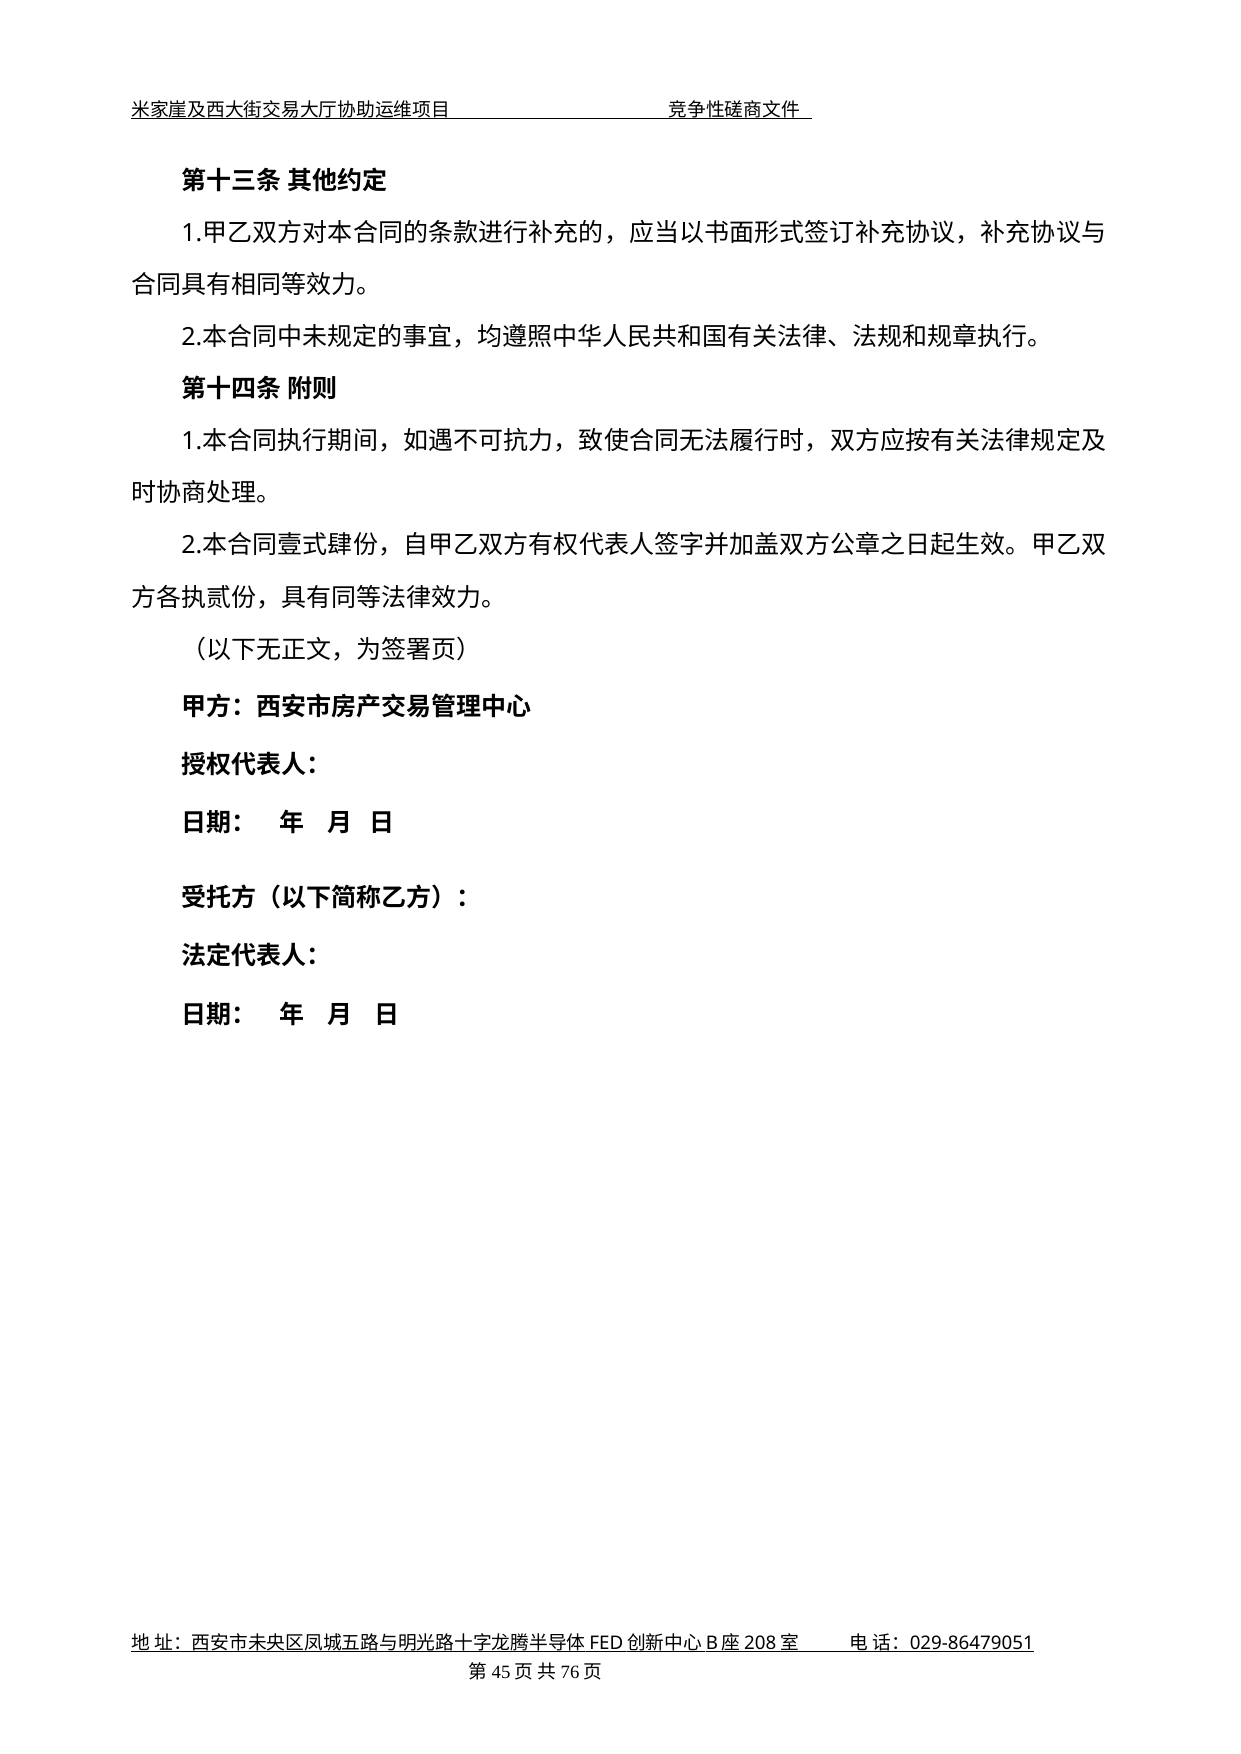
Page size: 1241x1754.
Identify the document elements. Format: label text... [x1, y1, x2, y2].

text 甲方：西安市房产交易管理中心 [131, 668, 1106, 727]
text 第十三条 其他约定 [131, 148, 1106, 200]
text 第十四条 附则 [131, 356, 1106, 408]
text 受托方（以下简称乙方）： [131, 860, 1106, 918]
text 2.本合同壹式肆份，自甲乙双方有权代表人签字并加盖双方公章之日起生效。甲乙双方各执贰份，具有同等法律效力。 [131, 512, 1106, 616]
text 1.本合同执行期间，如遇不可抗力，致使合同无法履行时，双方应按有关法律规定及时协商处理。 [131, 408, 1106, 512]
text （以下无正文，为签署页） [131, 616, 1106, 668]
text 1.甲乙双方对本合同的条款进行补充的，应当以书面形式签订补充协议，补充协议与合同具有相同等效力。 [131, 200, 1106, 304]
text 法定代表人： [131, 918, 1106, 976]
text 日期： 年 月 日 [131, 785, 1106, 843]
text 授权代表人： [131, 727, 1106, 785]
text 日期： 年 月 日 [131, 976, 1106, 1035]
text 2.本合同中未规定的事宜，均遵照中华人民共和国有关法律、法规和规章执行。 [131, 304, 1106, 356]
